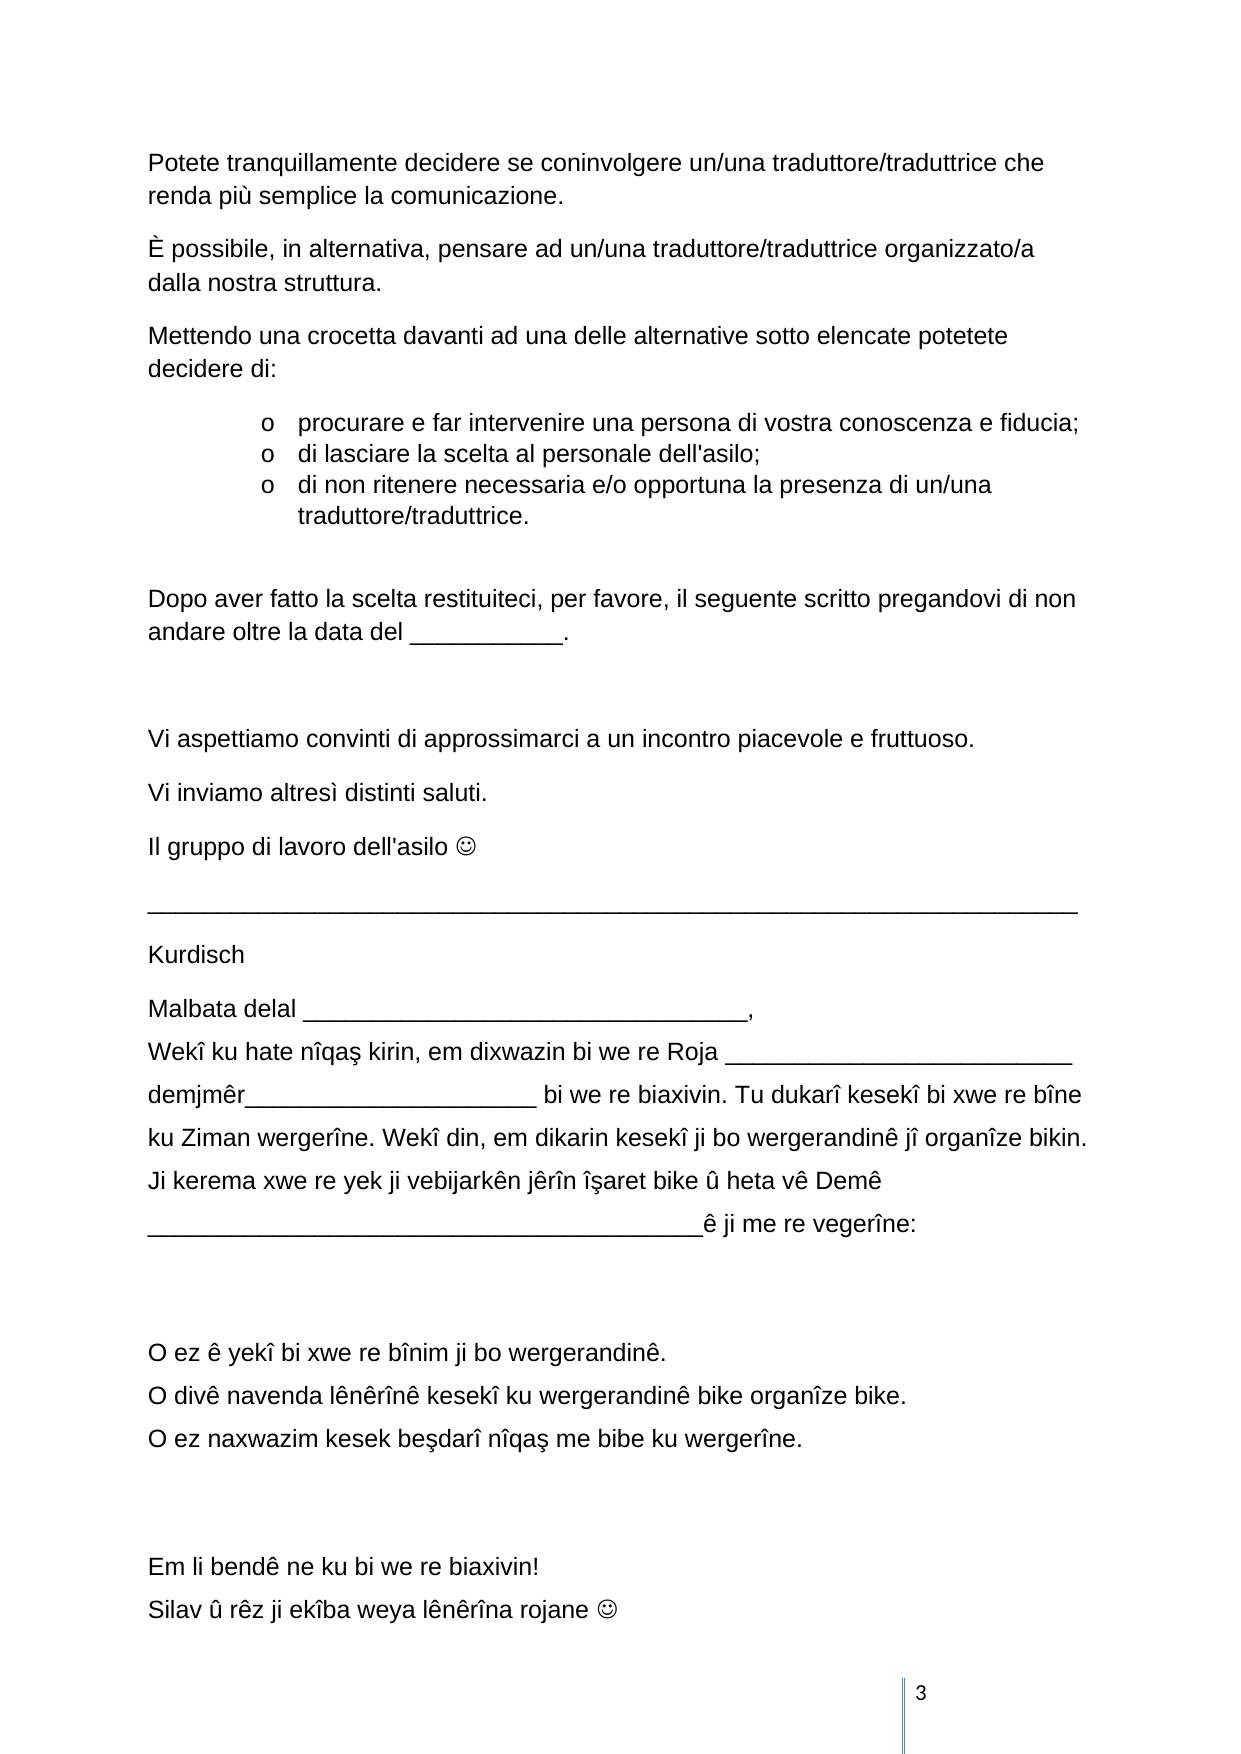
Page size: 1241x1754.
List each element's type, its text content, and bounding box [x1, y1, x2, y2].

text Il gruppo di lavoro dell'asilo [148, 832, 1093, 861]
text È possibile, in alternativa, pensare ad un/una traduttore/traduttrice organizzato/a dalla nostra struttura. [148, 234, 1093, 296]
text O divê navenda lênêrînê kesekî ku wergerandinê bike organîze bike. [148, 1381, 1093, 1409]
text O ez naxwazim kesek beşdarî nîqaş me bibe ku wergerîne. [148, 1424, 1093, 1453]
text O ez ê yekî bi xwe re bînim ji bo wergerandinê. [148, 1338, 1093, 1366]
text Silav û rêz ji ekîba weya lênêrîna rojane [148, 1595, 1093, 1624]
text Potete tranquillamente decidere se coninvolgere un/una traduttore/traduttrice che renda più semplice la comunicazione. [148, 148, 1093, 209]
text Vi aspettiamo convinti di approssimarci a un incontro piacevole e fruttuoso. [148, 724, 1093, 753]
list di non ritenere necessaria e/o opportuna la presenza di un/una traduttore/traduttrice. [260, 470, 1093, 530]
text Dopo aver fatto la scelta restituiteci, per favore, il seguente scritto pregandovi di non andare oltre la data del ___________. [148, 584, 1093, 645]
text Malbata delal ________________________________, [148, 994, 1093, 1022]
text Em li bendê ne ku bi we re biaxivin! [148, 1552, 1093, 1581]
text ___________________________________________________________________ [148, 886, 1093, 915]
text Wekî ku hate nîqaş kirin, em dixwazin bi we re Roja _________________________ demjmêr_____________________ bi we re biaxivin. Tu dukarî kesekî bi xwe re bîne ku Ziman wergerîne. Wekî din, em dikarin kesekî ji bo wergerandinê jî organîze bikin. Ji kerema xwe re yek ji vebijarkên jêrîn îşaret bike û heta vê Demê ________________________________________ê ji me re vegerîne: [148, 1037, 1093, 1238]
text Kurdisch [148, 940, 1093, 969]
list procurare e far intervenire una persona di vostra conoscenza e fiducia; [260, 408, 1093, 439]
list di lasciare la scelta al personale dell'asilo; [260, 439, 1093, 470]
text Mettendo una crocetta davanti ad una delle alternative sotto elencate potetete decidere di: [148, 321, 1093, 383]
text Vi inviamo altresì distinti saluti. [148, 778, 1093, 807]
